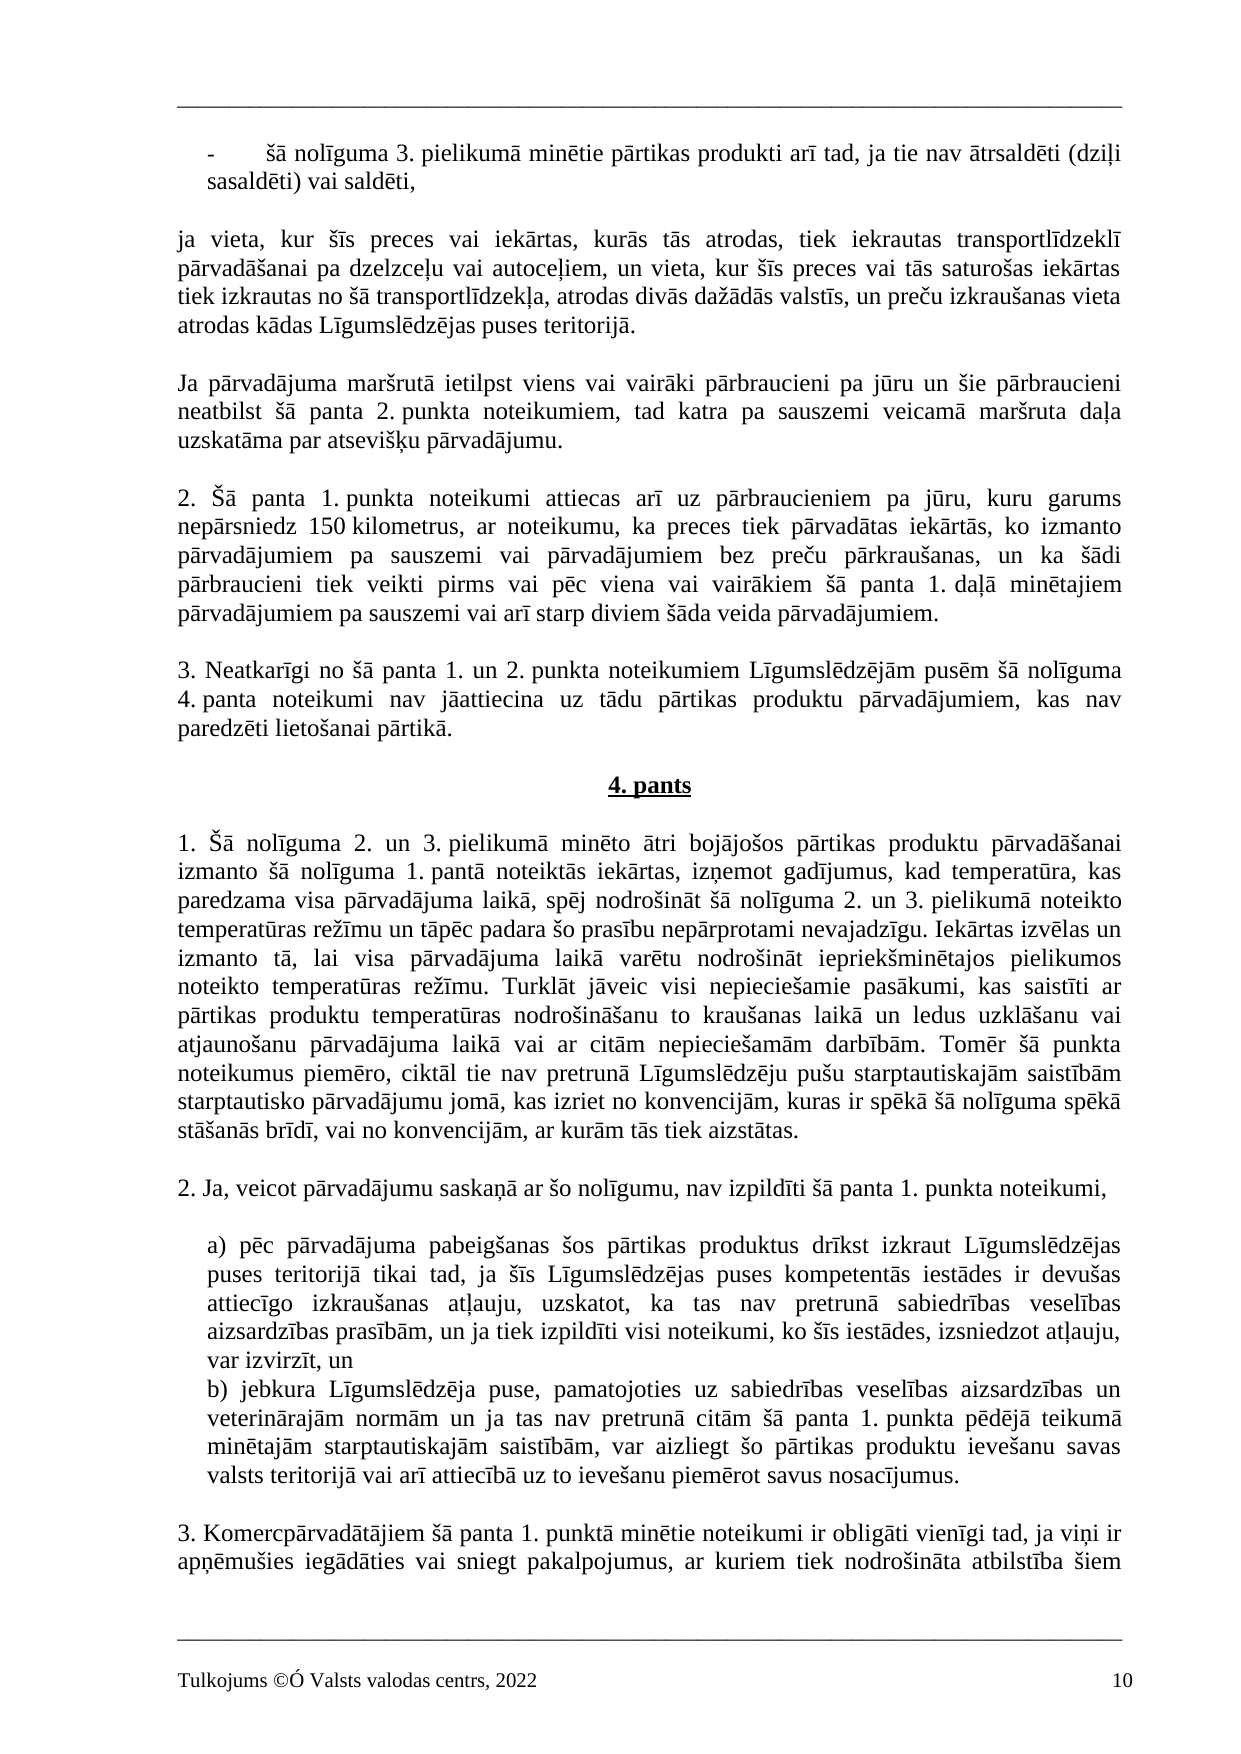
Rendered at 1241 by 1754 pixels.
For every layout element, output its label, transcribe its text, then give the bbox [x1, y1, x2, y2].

text 2. Ja, veicot pārvadājumu saskaņā ar šo nolīgumu, nav izpildīti šā panta 1. punkta noteikumi, [177, 1173, 1122, 1201]
text Ja pārvadājuma maršrutā ietilpst viens vai vairāki pārbraucieni pa jūru un šie pārbraucieni neatbilst šā panta 2. punkta noteikumiem, tad katra pa sauszemi veicamā maršruta daļa uzskatāma par atsevišķu pārvadājumu. [177, 368, 1122, 454]
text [177, 1518, 1122, 1575]
text 1. Šā nolīguma 2. un 3. pielikumā minēto ātri bojājošos pārtikas produktu pārvadāšanai izmanto šā nolīguma 1. pantā noteiktās iekārtas, izņemot gadījumus, kad temperatūra, kas paredzama visa pārvadājuma laikā, spēj nodrošināt šā nolīguma 2. un 3. pielikumā noteikto temperatūras režīmu un tāpēc padara šo prasību nepārprotami nevajadzīgu. Iekārtas izvēlas un izmanto tā, lai visa pārvadājuma laikā varētu nodrošināt iepriekšminētajos pielikumos noteikto temperatūras režīmu. Turklāt jāveic visi nepieciešamie pasākumi, kas saistīti ar pārtikas produktu temperatūras nodrošināšanu to kraušanas laikā un ledus uzklāšanu vai atjaunošanu pārvadājuma laikā vai ar citām nepieciešamām darbībām. Tomēr šā punkta noteikumus piemēro, ciktāl tie nav pretrunā Līgumslēdzēju pušu starptautiskajām saistībām starptautisko pārvadājumu jomā, kas izriet no konvencijām, kuras ir spēkā šā nolīguma spēkā stāšanās brīdī, vai no konvencijām, ar kurām tās tiek aizstātas. [177, 828, 1122, 1144]
text a) pēc pārvadājuma pabeigšanas šos pārtikas produktus drīkst izkraut Līgumslēdzējas puses teritorijā tikai tad, ja šīs Līgumslēdzējas puses kompetentās iestādes ir devušas attiecīgo izkraušanas atļauju, uzskatot, ka tas nav pretrunā sabiedrības veselības aizsardzības prasībām, un ja tiek izpildīti visi noteikumi, ko šīs iestādes, izsniedzot atļauju, var izvirzīt, un [207, 1230, 1122, 1374]
text 4. pants [177, 770, 1122, 799]
text 3. Neatkarīgi no šā panta 1. un 2. punkta noteikumiem Līgumslēdzējām pusēm šā nolīguma 4. panta noteikumi nav jāattiecina uz tādu pārtikas produktu pārvadājumiem, kas nav paredzēti lietošanai pārtikā. [177, 655, 1122, 741]
text 2. Šā panta 1. punkta noteikumi attiecas arī uz pārbraucieniem pa jūru, kuru garums nepārsniedz 150 kilometrus, ar noteikumu, ka preces tiek pārvadātas iekārtās, ko izmanto pārvadājumiem pa sauszemi vai pārvadājumiem bez preču pārkraušanas, un ka šādi pārbraucieni tiek veikti pirms vai pēc viena vai vairākiem šā panta 1. daļā minētajiem pārvadājumiem pa sauszemi vai arī starp diviem šāda veida pārvadājumiem. [177, 483, 1122, 626]
text ja vieta, kur šīs preces vai iekārtas, kurās tās atrodas, tiek iekrautas transportlīdzeklī pārvadāšanai pa dzelzceļu vai autoceļiem, un vieta, kur šīs preces vai tās saturošas iekārtas tiek izkrautas no šā transportlīdzekļa, atrodas divās dažādās valstīs, un preču izkraušanas vieta atrodas kādas Līgumslēdzējas puses teritorijā. [177, 224, 1122, 339]
text b) jebkura Līgumslēdzēja puse, pamatojoties uz sabiedrības veselības aizsardzības un veterinārajām normām un ja tas nav pretrunā citām šā panta 1. punkta pēdējā teikumā minētajām starptautiskajām saistībām, var aizliegt šo pārtikas produktu ievešanu savas valsts teritorijā vai arī attiecībā uz to ievešanu piemērot savus nosacījumus. [207, 1374, 1122, 1489]
list šā nolīguma 3. pielikumā minētie pārtikas produkti arī tad, ja tie nav ātrsaldēti (dziļi sasaldēti) vai saldēti, [207, 138, 1122, 195]
